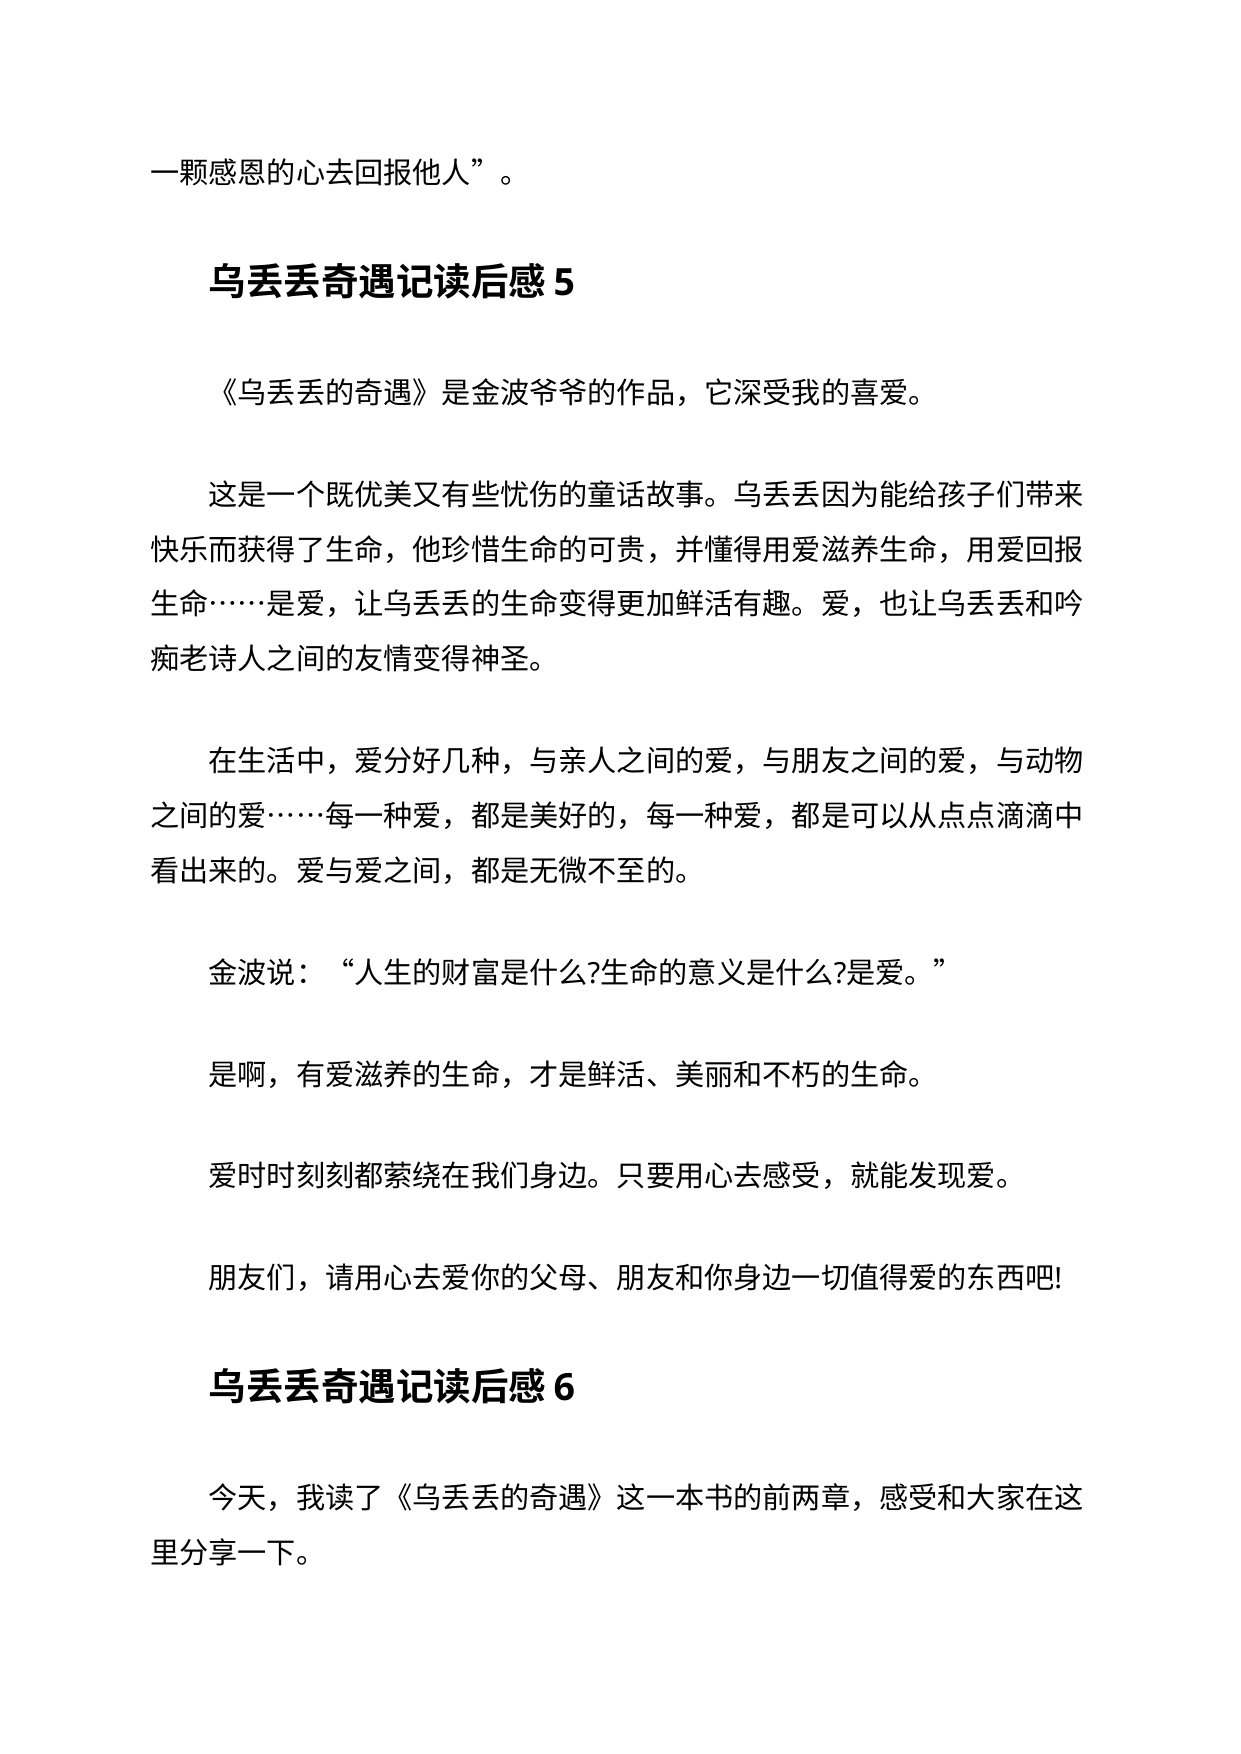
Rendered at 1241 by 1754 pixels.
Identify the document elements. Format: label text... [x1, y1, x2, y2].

text 《乌丢丢的奇遇》是金波爷爷的作品，它深受我的喜爱。 [150, 369, 1090, 412]
text 爱时时刻刻都萦绕在我们身边。只要用心去感受，就能发现爱。 [150, 1153, 1090, 1195]
text 金波说：“人生的财富是什么?生命的意义是什么?是爱。” [150, 949, 1090, 992]
text 在生活中，爱分好几种，与亲人之间的爱，与朋友之间的爱，与动物之间的爱……每一种爱，都是美好的，每一种爱，都是可以从点点滴滴中看出来的。爱与爱之间，都是无微不至的。 [150, 738, 1090, 890]
text 是啊，有爱滋养的生命，才是鲜活、美丽和不朽的生命。 [150, 1051, 1090, 1093]
text 朋友们，请用心去爱你的父母、朋友和你身边一切值得爱的东西吧! [150, 1255, 1090, 1297]
text 今天，我读了《乌丢丢的奇遇》这一本书的前两章，感受和大家在这里分享一下。 [150, 1474, 1090, 1571]
text 乌丢丢奇遇记读后感6 [150, 1357, 1090, 1411]
text 这是一个既优美又有些忧伤的童话故事。乌丢丢因为能给孩子们带来快乐而获得了生命，他珍惜生命的可贵，并懂得用爱滋养生命，用爱回报生命……是爱，让乌丢丢的生命变得更加鲜活有趣。爱，也让乌丢丢和吟痴老诗人之间的友情变得神圣。 [150, 471, 1090, 678]
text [150, 150, 1090, 192]
text 乌丢丢奇遇记读后感5 [150, 252, 1090, 306]
